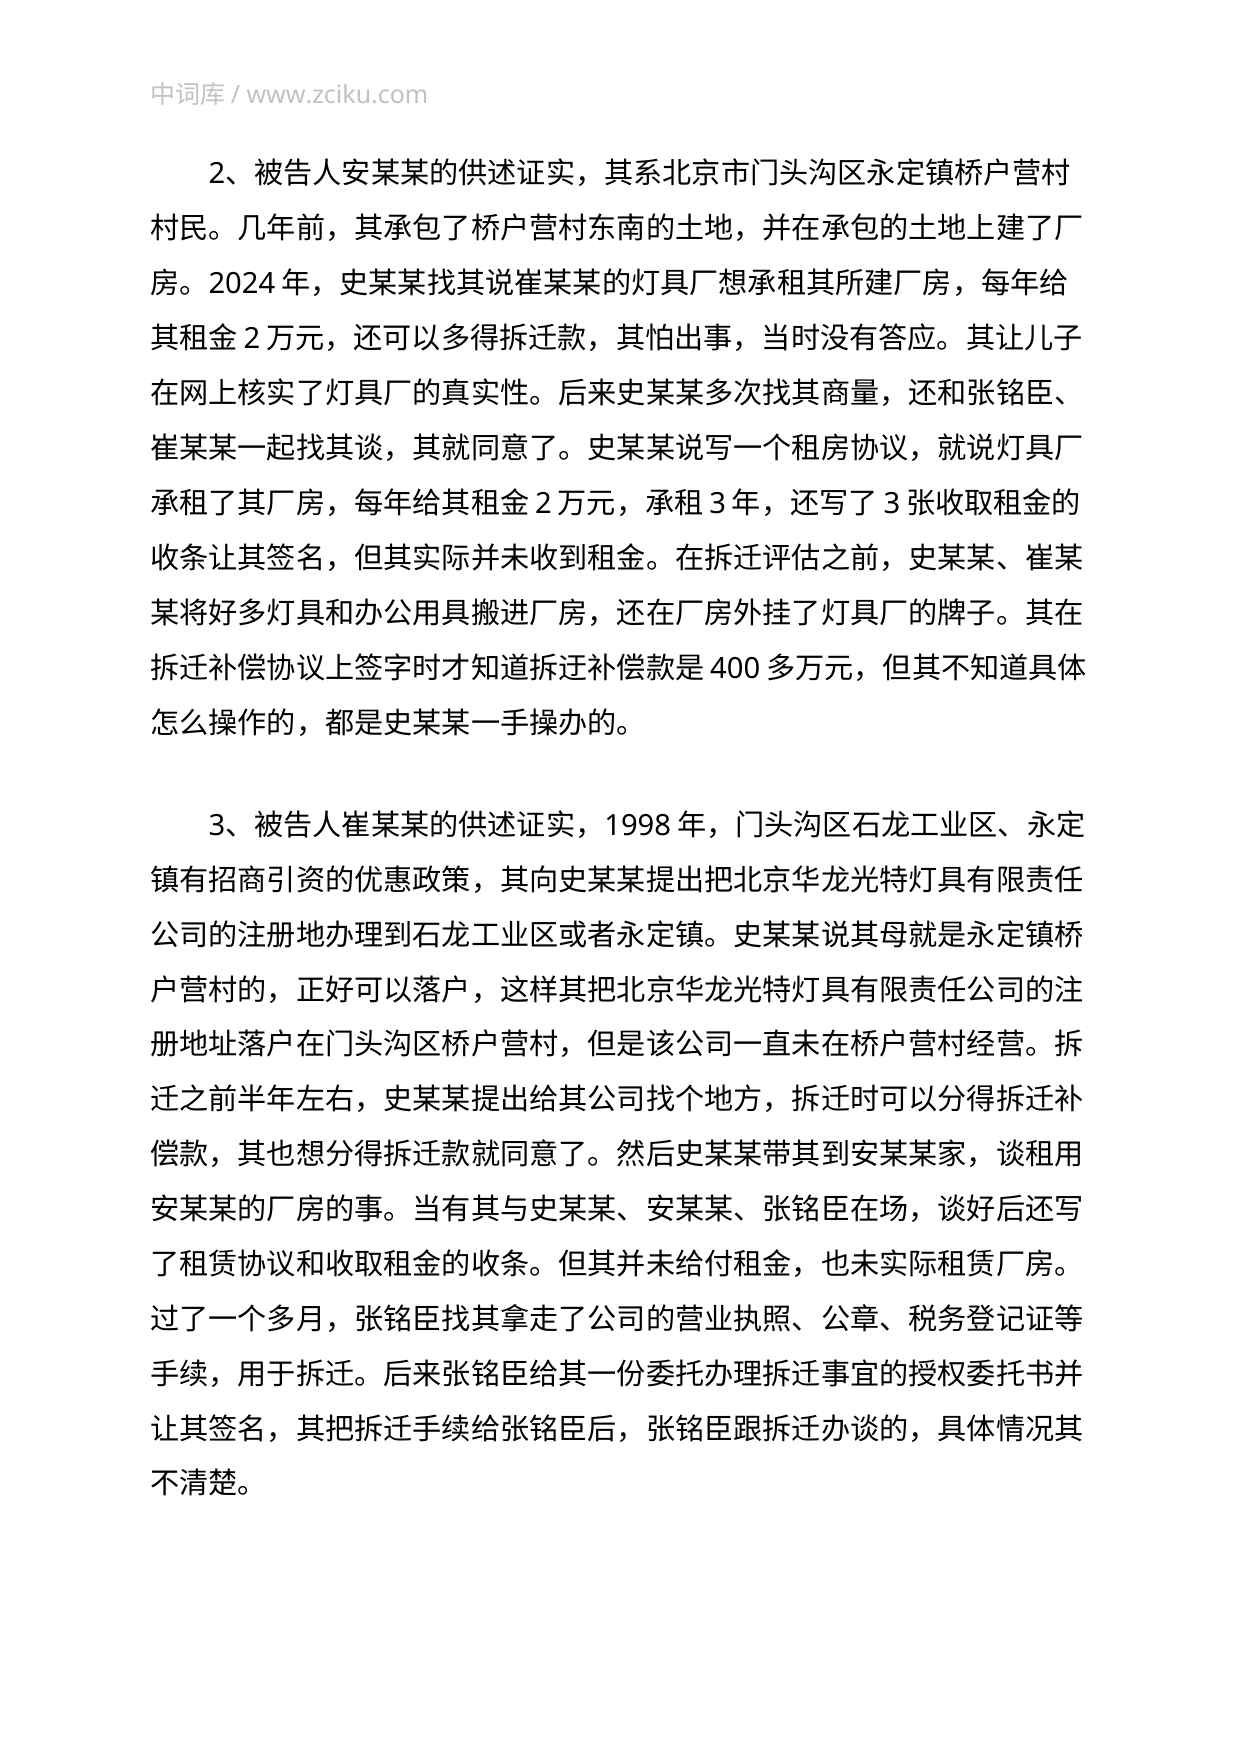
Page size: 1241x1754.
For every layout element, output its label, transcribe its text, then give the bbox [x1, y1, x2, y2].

text 3、被告人崔某某的供述证实，1998年，门头沟区石龙工业区、永定镇有招商引资的优惠政策，其向史某某提出把北京华龙光特灯具有限责任公司的注册地办理到石龙工业区或者永定镇。史某某说其母就是永定镇桥户营村的，正好可以落户，这样其把北京华龙光特灯具有限责任公司的注册地址落户在门头沟区桥户营村，但是该公司一直未在桥户营村经营。拆迁之前半年左右，史某某提出给其公司找个地方，拆迁时可以分得拆迁补偿款，其也想分得拆迁款就同意了。然后史某某带其到安某某家，谈租用安某某的厂房的事。当有其与史某某、安某某、张铭臣在场，谈好后还写了租赁协议和收取租金的收条。但其并未给付租金，也未实际租赁厂房。过了一个多月，张铭臣找其拿走了公司的营业执照、公章、税务登记证等手续，用于拆迁。后来张铭臣给其一份委托办理拆迁事宜的授权委托书并让其签名，其把拆迁手续给张铭臣后，张铭臣跟拆迁办谈的，具体情况其不清楚。 [150, 801, 1090, 1502]
text 2、被告人安某某的供述证实，其系北京市门头沟区永定镇桥户营村村民。几年前，其承包了桥户营村东南的土地，并在承包的土地上建了厂房。2024年，史某某找其说崔某某的灯具厂想承租其所建厂房，每年给其租金2万元，还可以多得拆迁款，其怕出事，当时没有答应。其让儿子在网上核实了灯具厂的真实性。后来史某某多次找其商量，还和张铭臣、崔某某一起找其谈，其就同意了。史某某说写一个租房协议，就说灯具厂承租了其厂房，每年给其租金2万元，承租3年，还写了3张收取租金的收条让其签名，但其实际并未收到租金。在拆迁评估之前，史某某、崔某某将好多灯具和办公用具搬进厂房，还在厂房外挂了灯具厂的牌子。其在拆迁补偿协议上签字时才知道拆迂补偿款是400多万元，但其不知道具体怎么操作的，都是史某某一手操办的。 [150, 150, 1090, 742]
